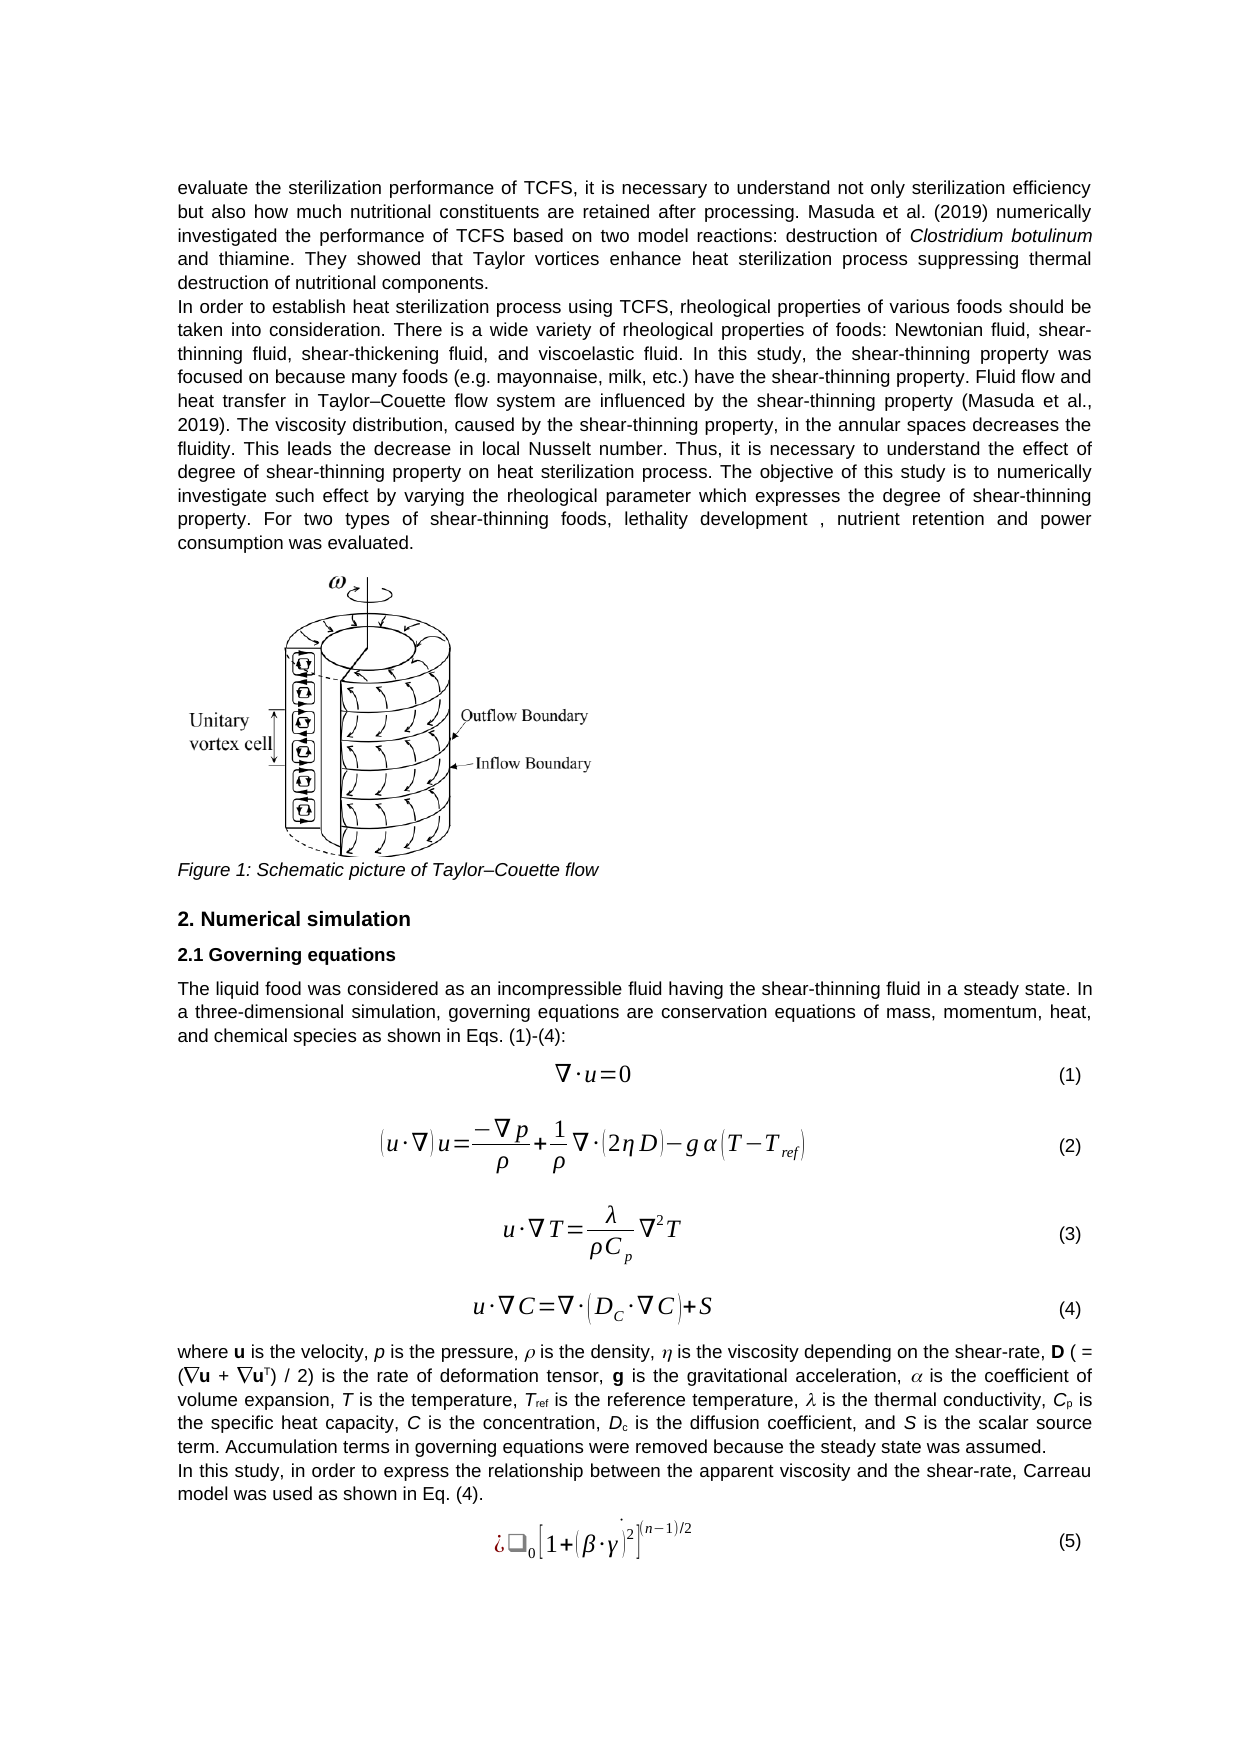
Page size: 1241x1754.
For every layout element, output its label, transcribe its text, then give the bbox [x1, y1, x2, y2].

text In order to establish heat sterilization process using TCFS, rheological properties of various foods should be taken into consideration. There is a wide variety of rheological properties of foods: Newtonian fluid, shear-thinning fluid, shear-thickening fluid, and viscoelastic fluid. In this study, the shear-thinning property was focused on because many foods (e.g. mayonnaise, milk, etc.) have the shear-thinning property. Fluid flow and heat transfer in Taylor–Couette flow system are influenced by the shear-thinning property (Masuda et al., 2019). The viscosity distribution, caused by the shear-thinning property, in the annular spaces decreases the fluidity. This leads the decrease in local Nusselt number. Thus, it is necessary to understand the effect of degree of shear-thinning property on heat sterilization process. The objective of this study is to numerically investigate such effect by varying the rheological parameter which expresses the degree of shear-thinning property. For two types of shear-thinning foods, lethality development , nutrient retention and power consumption was evaluated. [177, 295, 1092, 553]
table_header [177, 1049, 1008, 1103]
text Figure 1: Schematic picture of Taylor–Couette flow [177, 858, 1092, 880]
table_cell [177, 1103, 1008, 1189]
table_cell (4) [1009, 1279, 1092, 1341]
subtitle Numerical simulation [177, 907, 1092, 931]
subtitle 2.1 Governing equations [177, 944, 1092, 965]
table_header (1) [1009, 1049, 1092, 1103]
table_header (5) [1009, 1507, 1092, 1576]
table_cell (3) [1009, 1189, 1092, 1279]
text The liquid food was considered as an incompressible fluid having the shear-thinning fluid in a steady state. In a three-dimensional simulation, governing equations are conservation equations of mass, momentum, heat, and chemical species as shown in Eqs. (1)-(4): [177, 978, 1092, 1047]
text In this study, in order to express the relationship between the apparent viscosity and the shear-rate, Carreau model was used as shown in Eq. (4). [177, 1459, 1092, 1505]
text where u is the velocity, p is the pressure, is the density, is the viscosity depending on the shear-rate, D ( = (u + uT) / 2) is the rate of deformation tensor, g is the gravitational acceleration,  is the coefficient of volume expansion, T is the temperature, Tref is the reference temperature, is the thermal conductivity, Cp is the specific heat capacity, C is the concentration, Dc is the diffusion coefficient, and S is the scalar source term. Accumulation terms in governing equations were removed because the steady state was assumed. [177, 1341, 1092, 1457]
table_cell (2) [1009, 1103, 1092, 1189]
table_header [177, 1507, 1009, 1576]
table_cell [177, 1279, 1008, 1341]
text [177, 177, 1092, 293]
table_cell [177, 1189, 1008, 1279]
